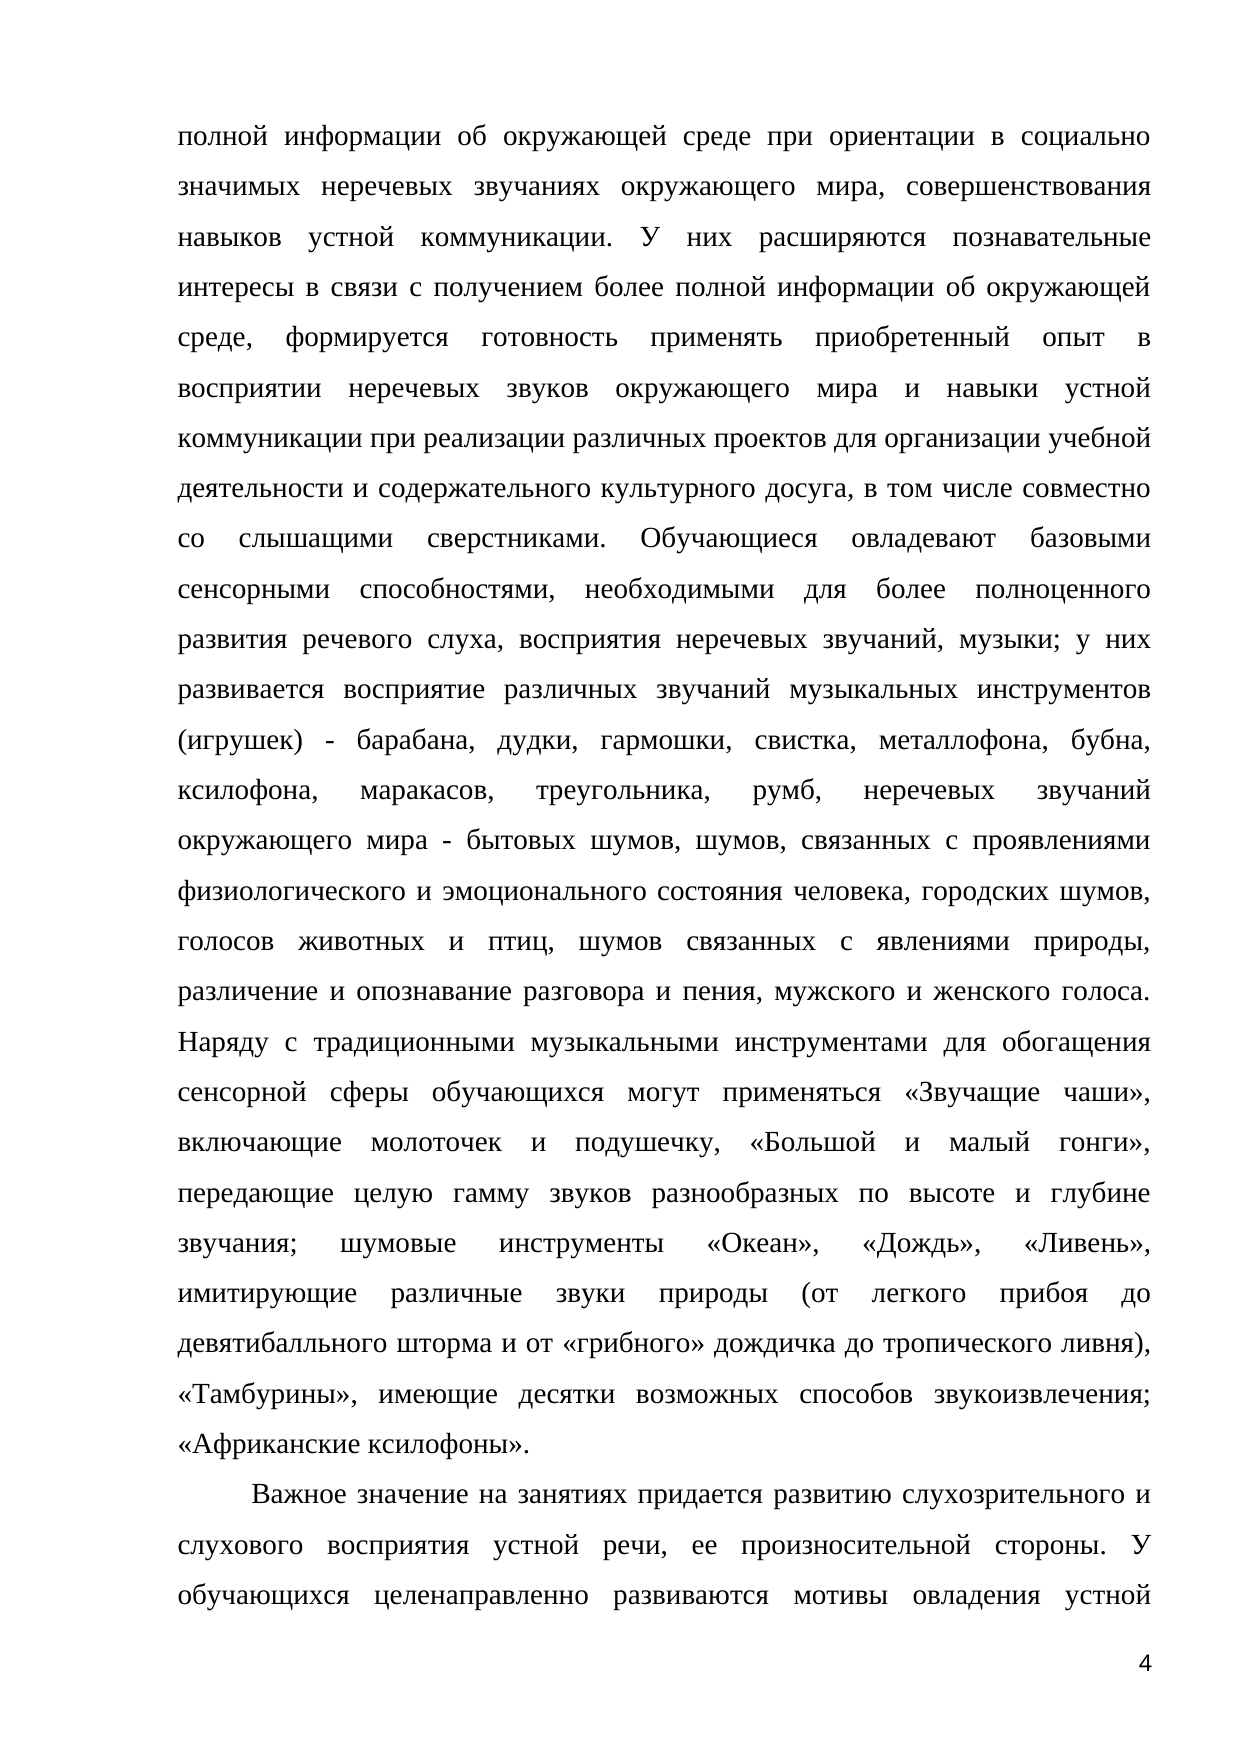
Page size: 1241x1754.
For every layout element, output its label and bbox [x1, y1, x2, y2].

text [177, 118, 1152, 1460]
text [177, 1477, 1152, 1611]
